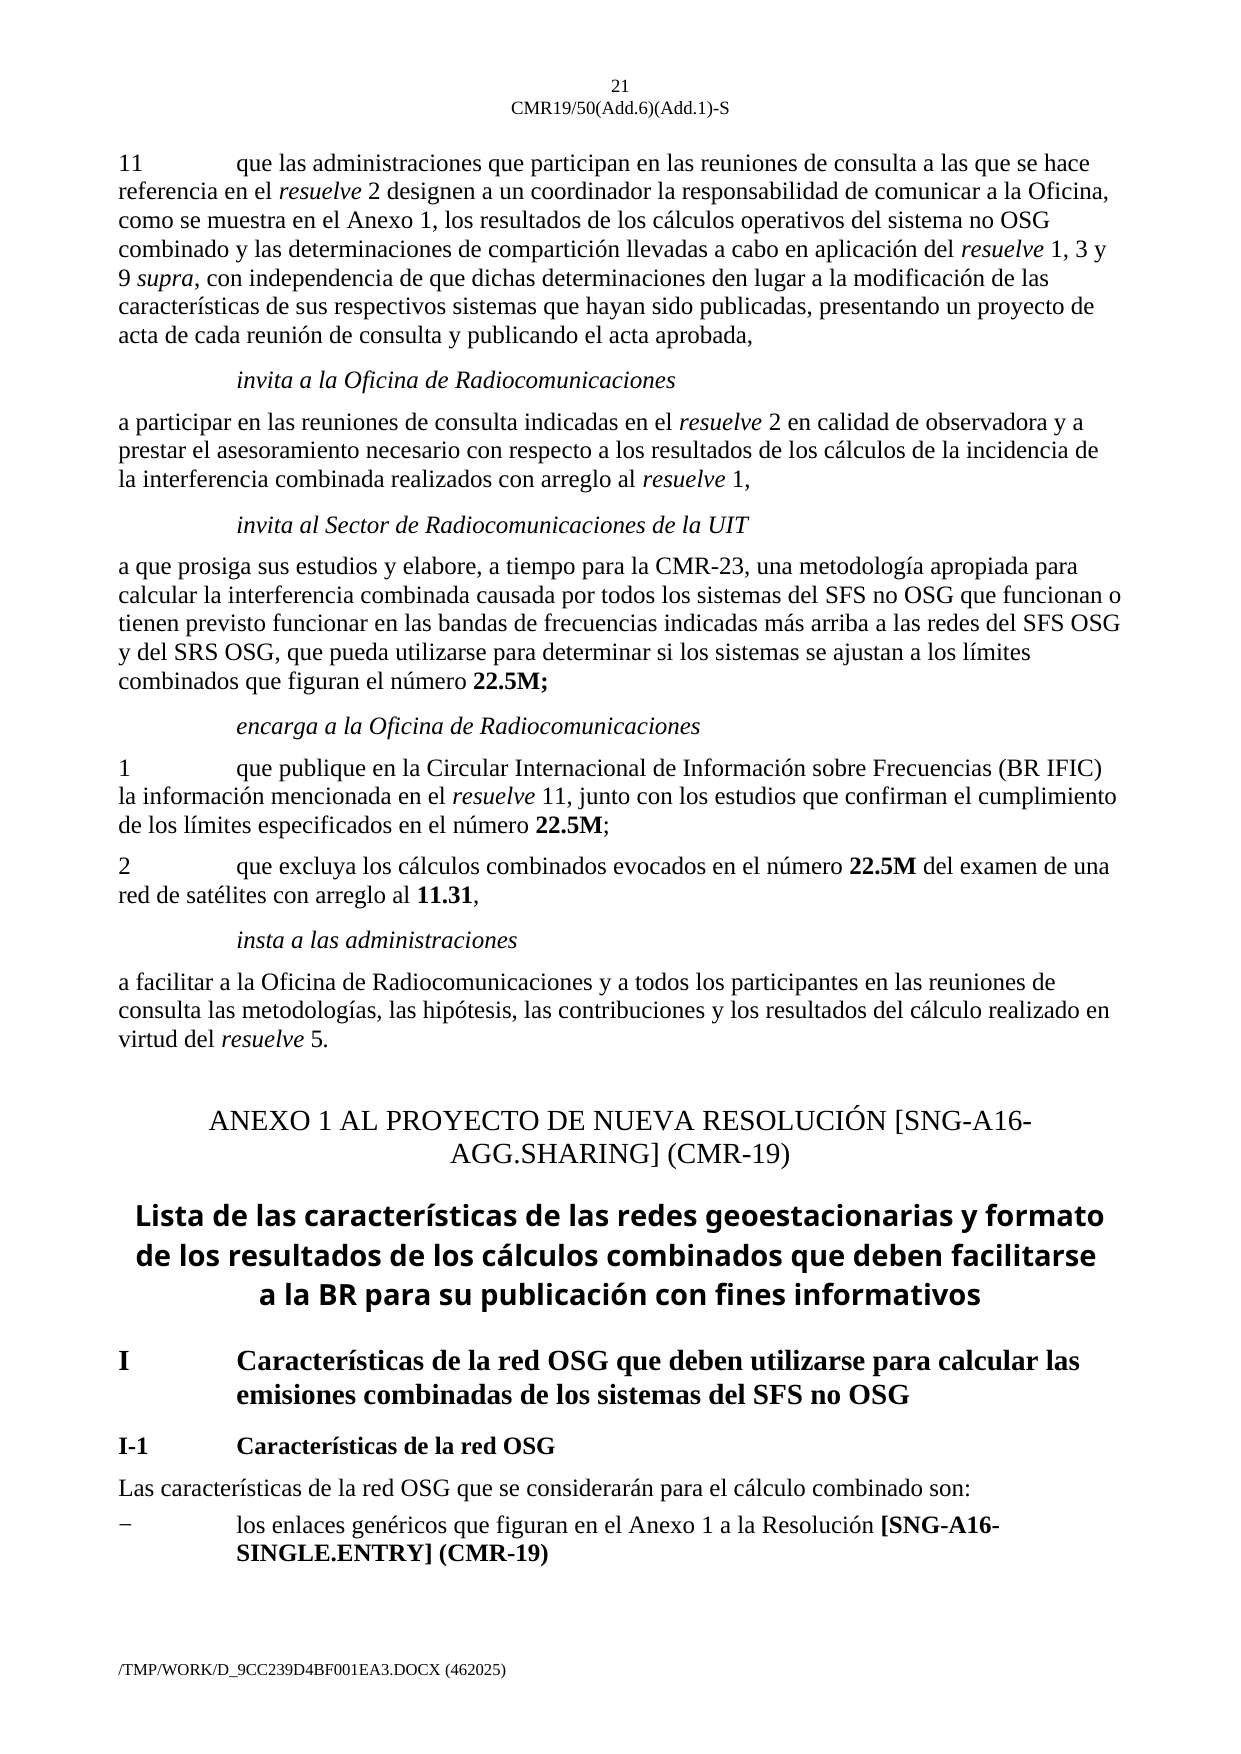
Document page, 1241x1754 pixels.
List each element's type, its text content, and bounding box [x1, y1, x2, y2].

title Lista de las características de las redes geoestacionarias y formato de los resultados de los cálculos combinados que deben facilitarse a la BR para su publicación con fines informativos [118, 1195, 1122, 1314]
text insta a las administraciones [236, 926, 1122, 954]
text 11 que las administraciones que participan en las reuniones de consulta a las que se hace referencia en el resuelve 2 designen a un coordinador la responsabilidad de comunicar a la Oficina, como se muestra en el Anexo 1, los resultados de los cálculos operativos del sistema no OSG combinado y las determinaciones de compartición llevadas a cabo en aplicación del resuelve 1, 3 y 9 supra, con independencia de que dichas determinaciones den lugar a la modificación de las características de sus respectivos sistemas que hayan sido publicadas, presentando un proyecto de acta de cada reunión de consulta y publicando el acta aprobada, [118, 148, 1122, 349]
subtitle I Características de la red OSG que deben utilizarse para calcular las emisiones combinadas de los sistemas del SFS no OSG [118, 1343, 1122, 1411]
text a participar en las reuniones de consulta indicadas en el resuelve 2 en calidad de observadora y a prestar el asesoramiento necesario con respecto a los resultados de los cálculos de la incidencia de la interferencia combinada realizados con arreglo al resuelve 1, [118, 407, 1122, 493]
text invita a la Oficina de Radiocomunicaciones [236, 366, 1122, 394]
text a facilitar a la Oficina de Radiocomunicaciones y a todos los participantes en las reuniones de consulta las metodologías, las hipótesis, las contribuciones y los resultados del cálculo realizado en virtud del resuelve 5. [118, 967, 1122, 1053]
text 1 que publique en la Circular Internacional de Información sobre Frecuencias (BR IFIC) la información mencionada en el resuelve 11, junto con los estudios que confirman el cumplimiento de los límites especificados en el número 22.5M; [118, 753, 1122, 839]
text a que prosiga sus estudios y elabore, a tiempo para la CMR-23, una metodología apropiada para calcular la interferencia combinada causada por todos los sistemas del SFS no OSG que funcionan o tienen previsto funcionar en las bandas de frecuencias indicadas más arriba a las redes del SFS OSG y del SRS OSG, que pueda utilizarse para determinar si los sistemas se ajustan a los límites combinados que figuran el número 22.5M; [118, 551, 1122, 695]
text 2 que excluya los cálculos combinados evocados en el número 22.5M del examen de una red de satélites con arreglo al 11.31, [118, 851, 1122, 909]
text encarga a la Oficina de Radiocomunicaciones [236, 711, 1122, 740]
text − los enlaces genéricos que figuran en el Anexo 1 a la Resolución [SNG-A16-SINGLE.ENTRY] (CMR-19) [118, 1510, 1122, 1567]
text Las características de la red OSG que se considerarán para el cálculo combinado son: [118, 1473, 1122, 1501]
text anexo 1 al proyecto de nueva resolución [sng-A16-agg.sharing] (CMR-19) [118, 1103, 1122, 1170]
subtitle I-1 Características de la red OSG [118, 1431, 1122, 1460]
text invita al Sector de Radiocomunicaciones de la UIT [236, 510, 1122, 538]
